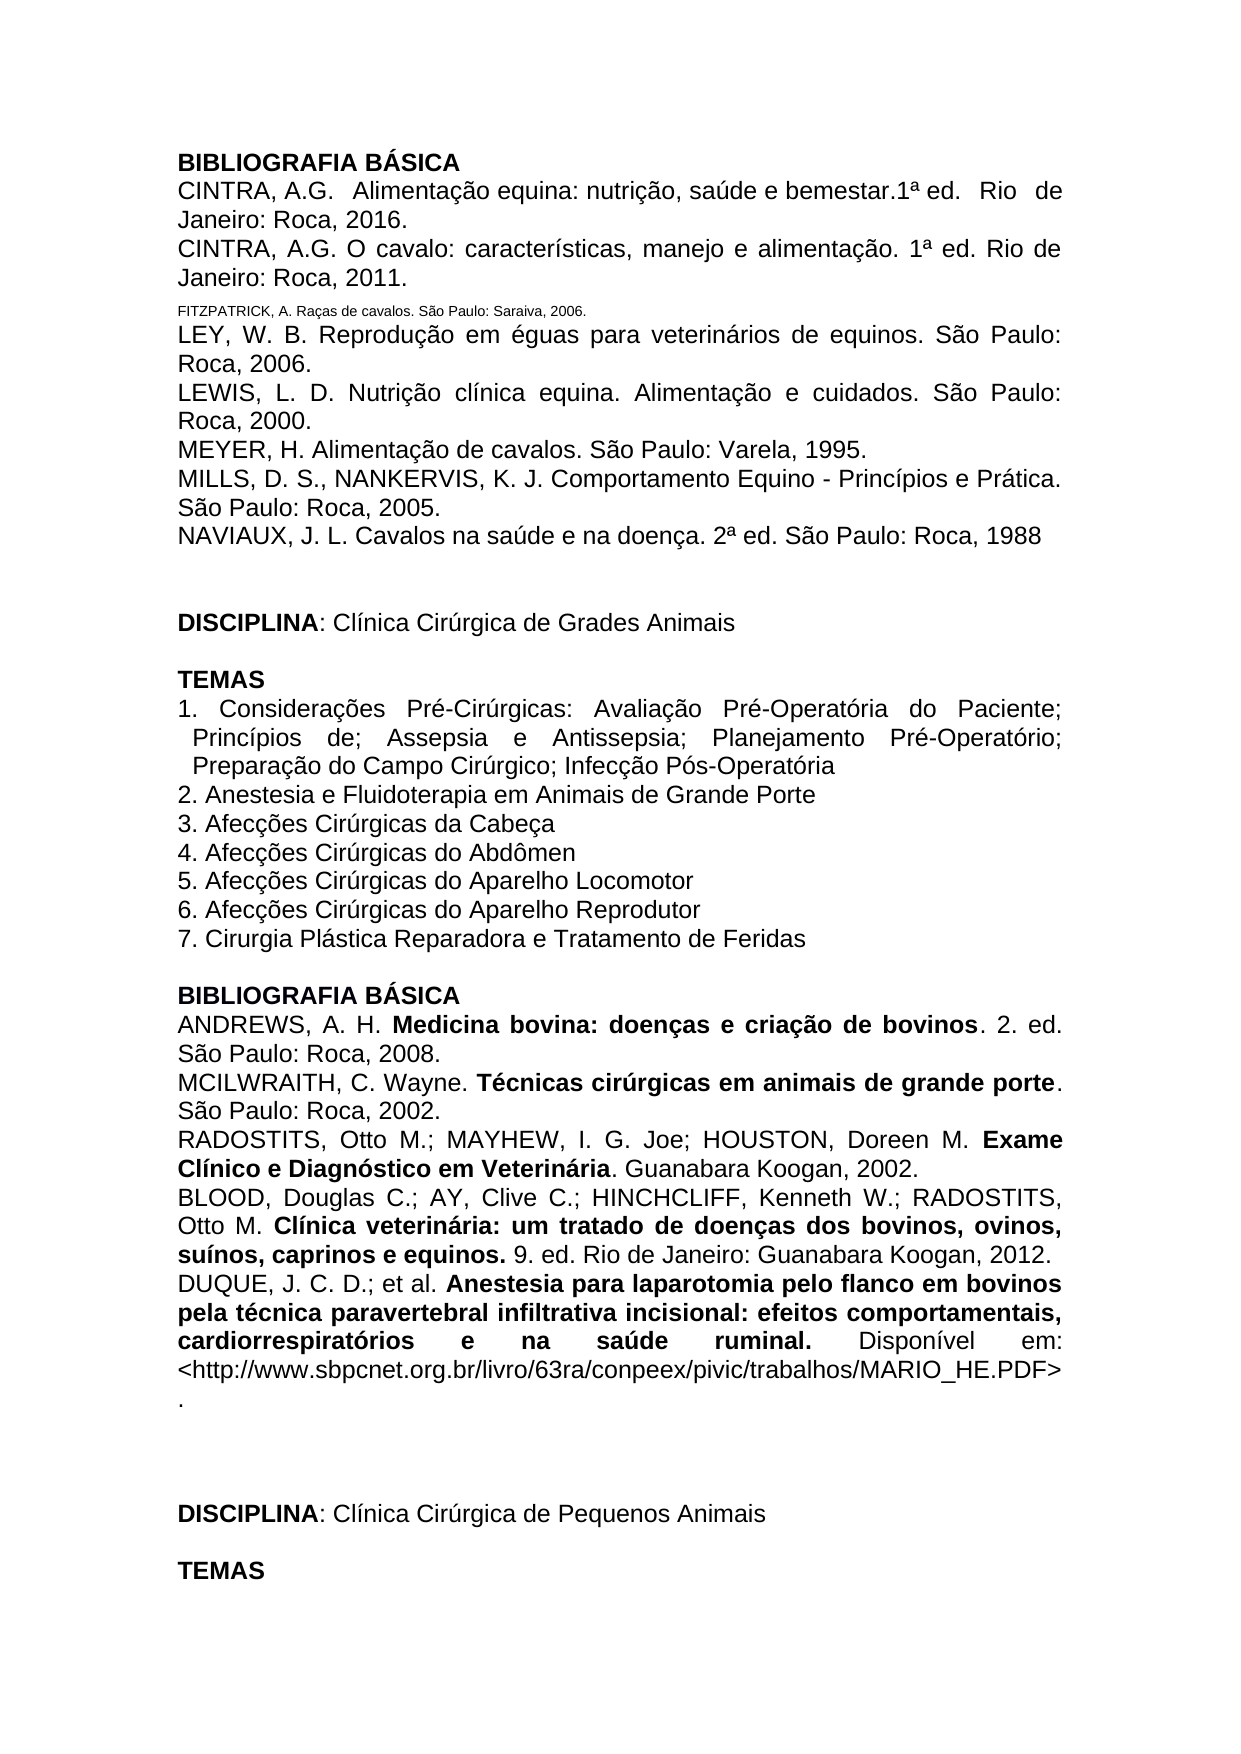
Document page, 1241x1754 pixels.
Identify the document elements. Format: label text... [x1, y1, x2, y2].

text TEMAS [177, 665, 1063, 694]
text CINTRA, A.G. Alimentação equina: nutrição, saúde e bemestar.1ª ed. Rio de Janeiro: Roca, 2016. [177, 176, 1063, 234]
text BIBLIOGRAFIA BÁSICA [177, 981, 1063, 1010]
text NAVIAUX, J. L. Cavalos na saúde e na doença. 2ª ed. São Paulo: Roca, 1988 [177, 521, 1063, 550]
text DUQUE, J. C. D.; et al. Anestesia para laparotomia pelo flanco em bovinos pela técnica paravertebral infiltrativa incisional: efeitos comportamentais, cardiorrespiratórios e na saúde ruminal. Disponível em: <http://www.sbpcnet.org.br/livro/63ra/conpeex/pivic/trabalhos/MARIO_HE.PDF>. [177, 1269, 1063, 1413]
text 3. Afecções Cirúrgicas da Cabeça [177, 809, 1063, 838]
text CINTRA, A.G. O cavalo: características, manejo e alimentação. 1ª ed. Rio de Janeiro: Roca, 2011. [177, 234, 1063, 291]
text LEY, W. B. Reprodução em éguas para veterinários de equinos. São Paulo: Roca, 2006. [177, 320, 1063, 378]
text 6. Afecções Cirúrgicas do Aparelho Reprodutor [177, 895, 1063, 924]
text 5. Afecções Cirúrgicas do Aparelho Locomotor [177, 866, 1063, 895]
text DISCIPLINA: Clínica Cirúrgica de Pequenos Animais [177, 1499, 1063, 1528]
text RADOSTITS, Otto M.; MAYHEW, I. G. Joe; HOUSTON, Doreen M. Exame Clínico e Diagnóstico em Veterinária. Guanabara Koogan, 2002. [177, 1125, 1063, 1183]
text 4. Afecções Cirúrgicas do Abdômen [177, 838, 1063, 866]
text ANDREWS, A. H. Medicina bovina: doenças e criação de bovinos. 2. ed. São Paulo: Roca, 2008. [177, 1010, 1063, 1068]
text 2. Anestesia e Fluidoterapia em Animais de Grande Porte [177, 780, 1063, 809]
text BLOOD, Douglas C.; AY, Clive C.; HINCHCLIFF, Kenneth W.; RADOSTITS, Otto M. Clínica veterinária: um tratado de doenças dos bovinos, ovinos, suínos, caprinos e equinos. 9. ed. Rio de Janeiro: Guanabara Koogan, 2012. [177, 1183, 1063, 1269]
text MILLS, D. S., NANKERVIS, K. J. Comportamento Equino - Princípios e Prática. São Paulo: Roca, 2005. [177, 464, 1063, 521]
text DISCIPLINA: Clínica Cirúrgica de Grades Animais [177, 608, 1063, 636]
text MEYER, H. Alimentação de cavalos. São Paulo: Varela, 1995. [177, 435, 1063, 464]
text BIBLIOGRAFIA BÁSICA [177, 148, 1063, 176]
text LEWIS, L. D. Nutrição clínica equina. Alimentação e cuidados. São Paulo: Roca, 2000. [177, 378, 1063, 435]
text TEMAS [177, 1556, 1063, 1585]
text 1. Considerações Pré-Cirúrgicas: Avaliação Pré-Operatória do Paciente; Princípios de; Assepsia e Antissepsia; Planejamento Pré-Operatório; Preparação do Campo Cirúrgico; Infecção Pós-Operatória [177, 694, 1063, 780]
text 7. Cirurgia Plástica Reparadora e Tratamento de Feridas [177, 924, 1063, 953]
text FITZPATRICK, A. Raças de cavalos. São Paulo: Saraiva, 2006. [177, 291, 1063, 320]
text MCILWRAITH, C. Wayne. Técnicas cirúrgicas em animais de grande porte. São Paulo: Roca, 2002. [177, 1068, 1063, 1125]
